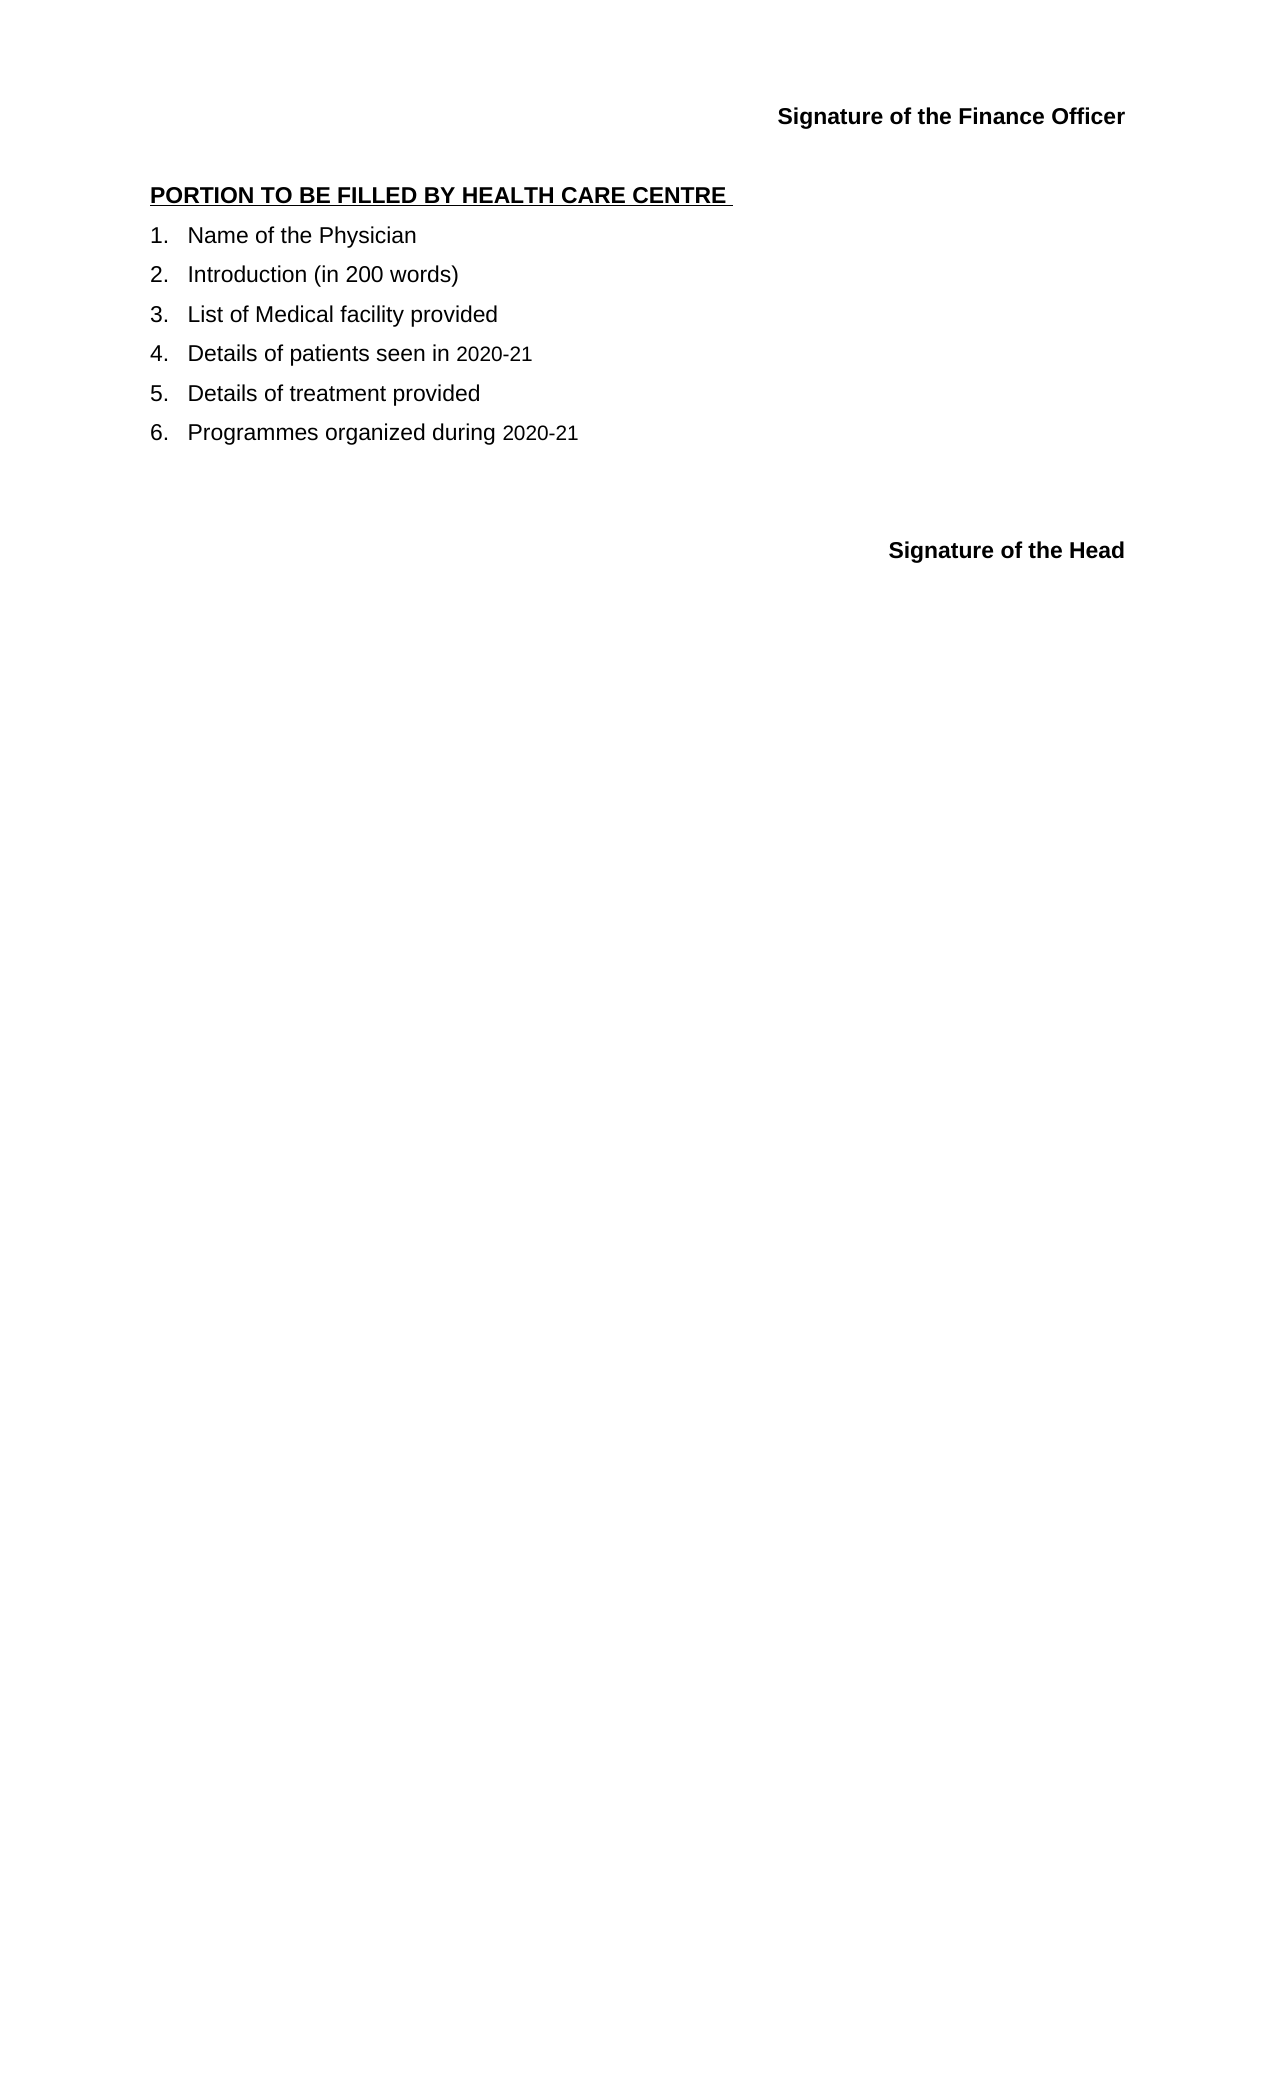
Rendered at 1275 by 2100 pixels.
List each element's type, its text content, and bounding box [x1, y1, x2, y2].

text PORTION TO BE FILLED BY HEALTH CARE CENTRE [150, 182, 1125, 208]
text Signature of the Head [150, 537, 1125, 564]
list Details of treatment provided [150, 379, 1125, 406]
list Programmes organized during 2020-21 [150, 419, 1125, 445]
list Introduction (in 200 words) [150, 261, 1125, 287]
text Signature of the Finance Officer [150, 103, 1125, 129]
list Name of the Physician [150, 222, 1125, 248]
list List of Medical facility provided [150, 301, 1125, 327]
list Details of patients seen in 2020-21 [150, 340, 1125, 366]
